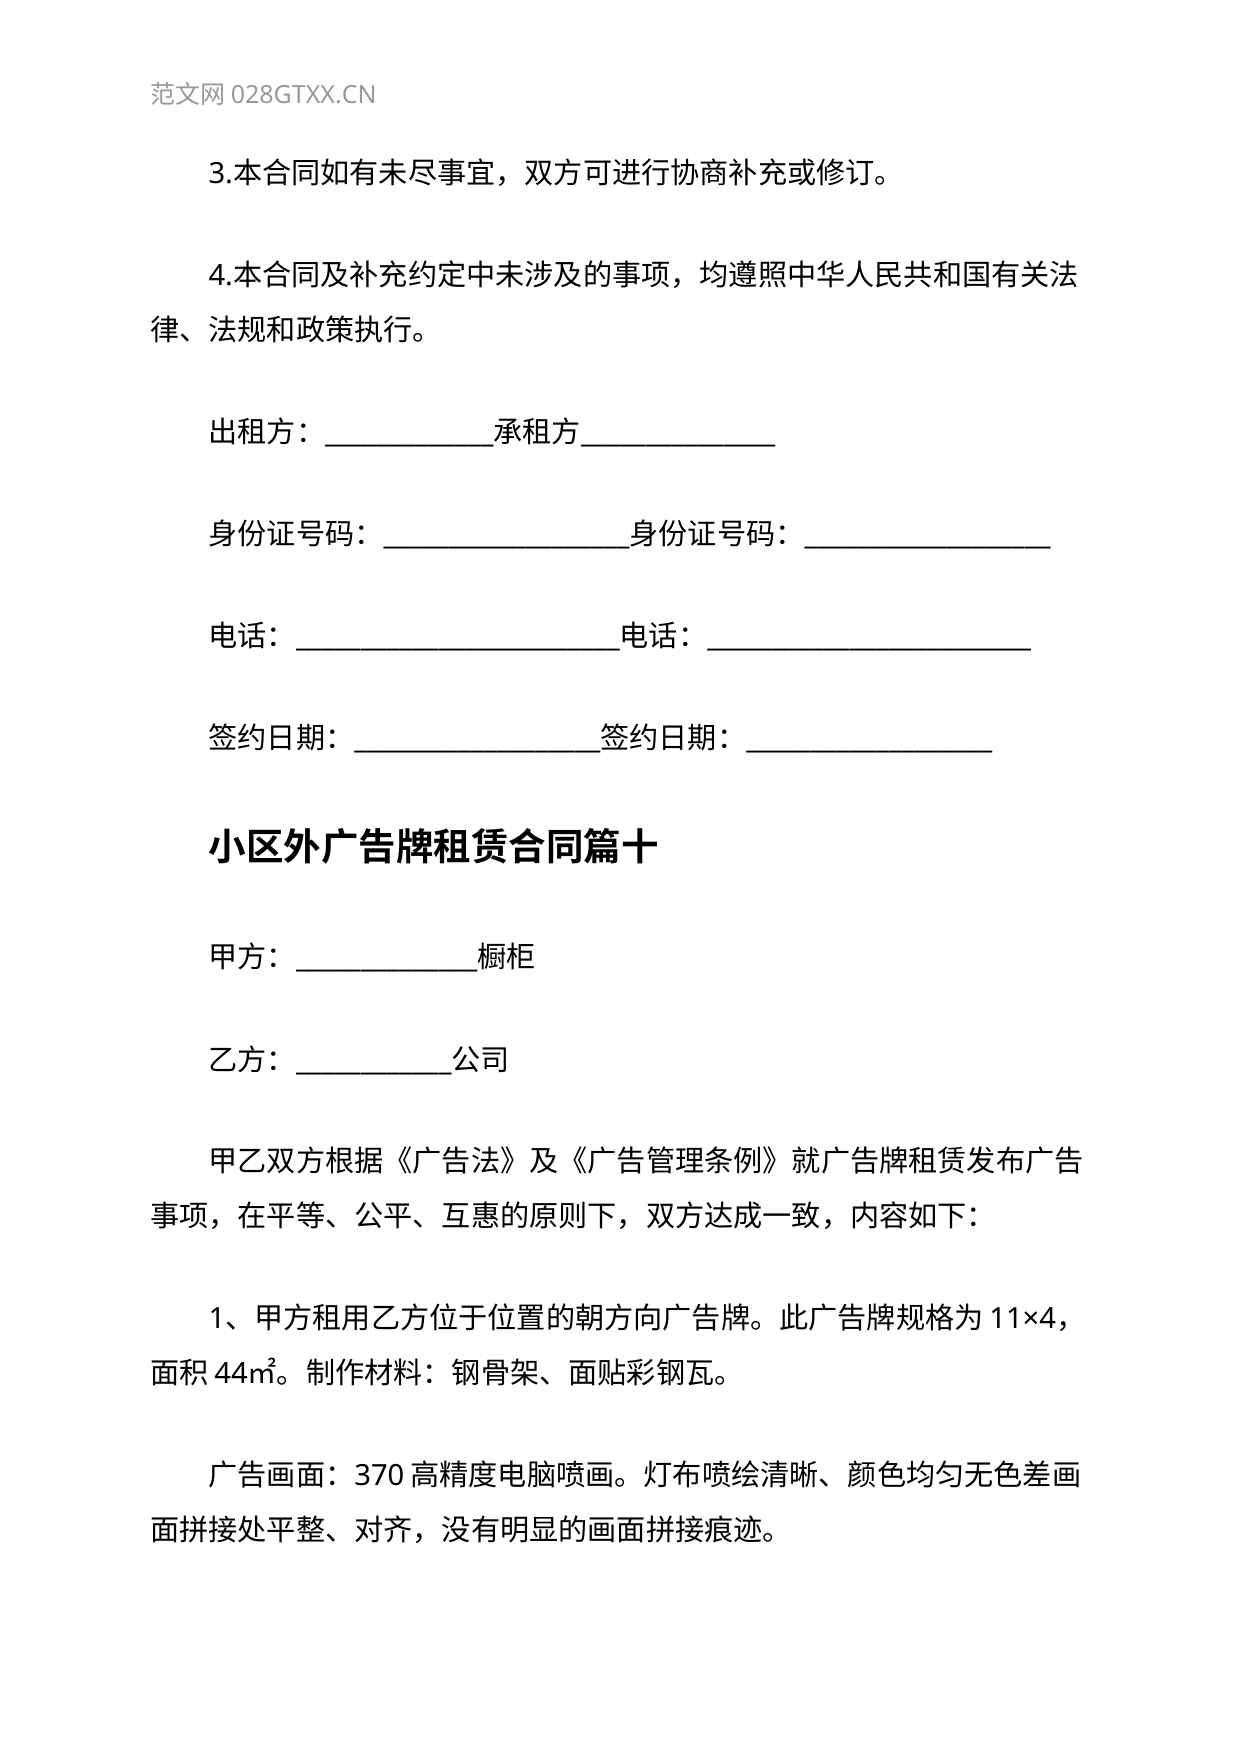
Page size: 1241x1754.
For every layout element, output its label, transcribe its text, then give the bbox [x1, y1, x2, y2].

text 身份证号码：___________________身份证号码：___________________ [150, 511, 1090, 553]
text 乙方：____________公司 [150, 1036, 1090, 1078]
text 甲方：______________橱柜 [150, 934, 1090, 976]
text 4.本合同及补充约定中未涉及的事项，均遵照中华人民共和国有关法律、法规和政策执行。 [150, 252, 1090, 349]
text 1、甲方租用乙方位于位置的朝方向广告牌。此广告牌规格为11×4，面积44㎡。制作材料：钢骨架、面贴彩钢瓦。 [150, 1295, 1090, 1392]
text 电话：_________________________电话：_________________________ [150, 613, 1090, 655]
text 3.本合同如有未尽事宜，双方可进行协商补充或修订。 [150, 150, 1090, 192]
text 小区外广告牌租赁合同篇十 [150, 817, 1090, 871]
text 签约日期：___________________签约日期：___________________ [150, 715, 1090, 757]
text 出租方：_____________承租方_______________ [150, 409, 1090, 451]
text 甲乙双方根据《广告法》及《广告管理条例》就广告牌租赁发布广告事项，在平等、公平、互惠的原则下，双方达成一致，内容如下： [150, 1138, 1090, 1235]
text 广告画面：370高精度电脑喷画。灯布喷绘清晰、颜色均匀无色差画面拼接处平整、对齐，没有明显的画面拼接痕迹。 [150, 1452, 1090, 1549]
